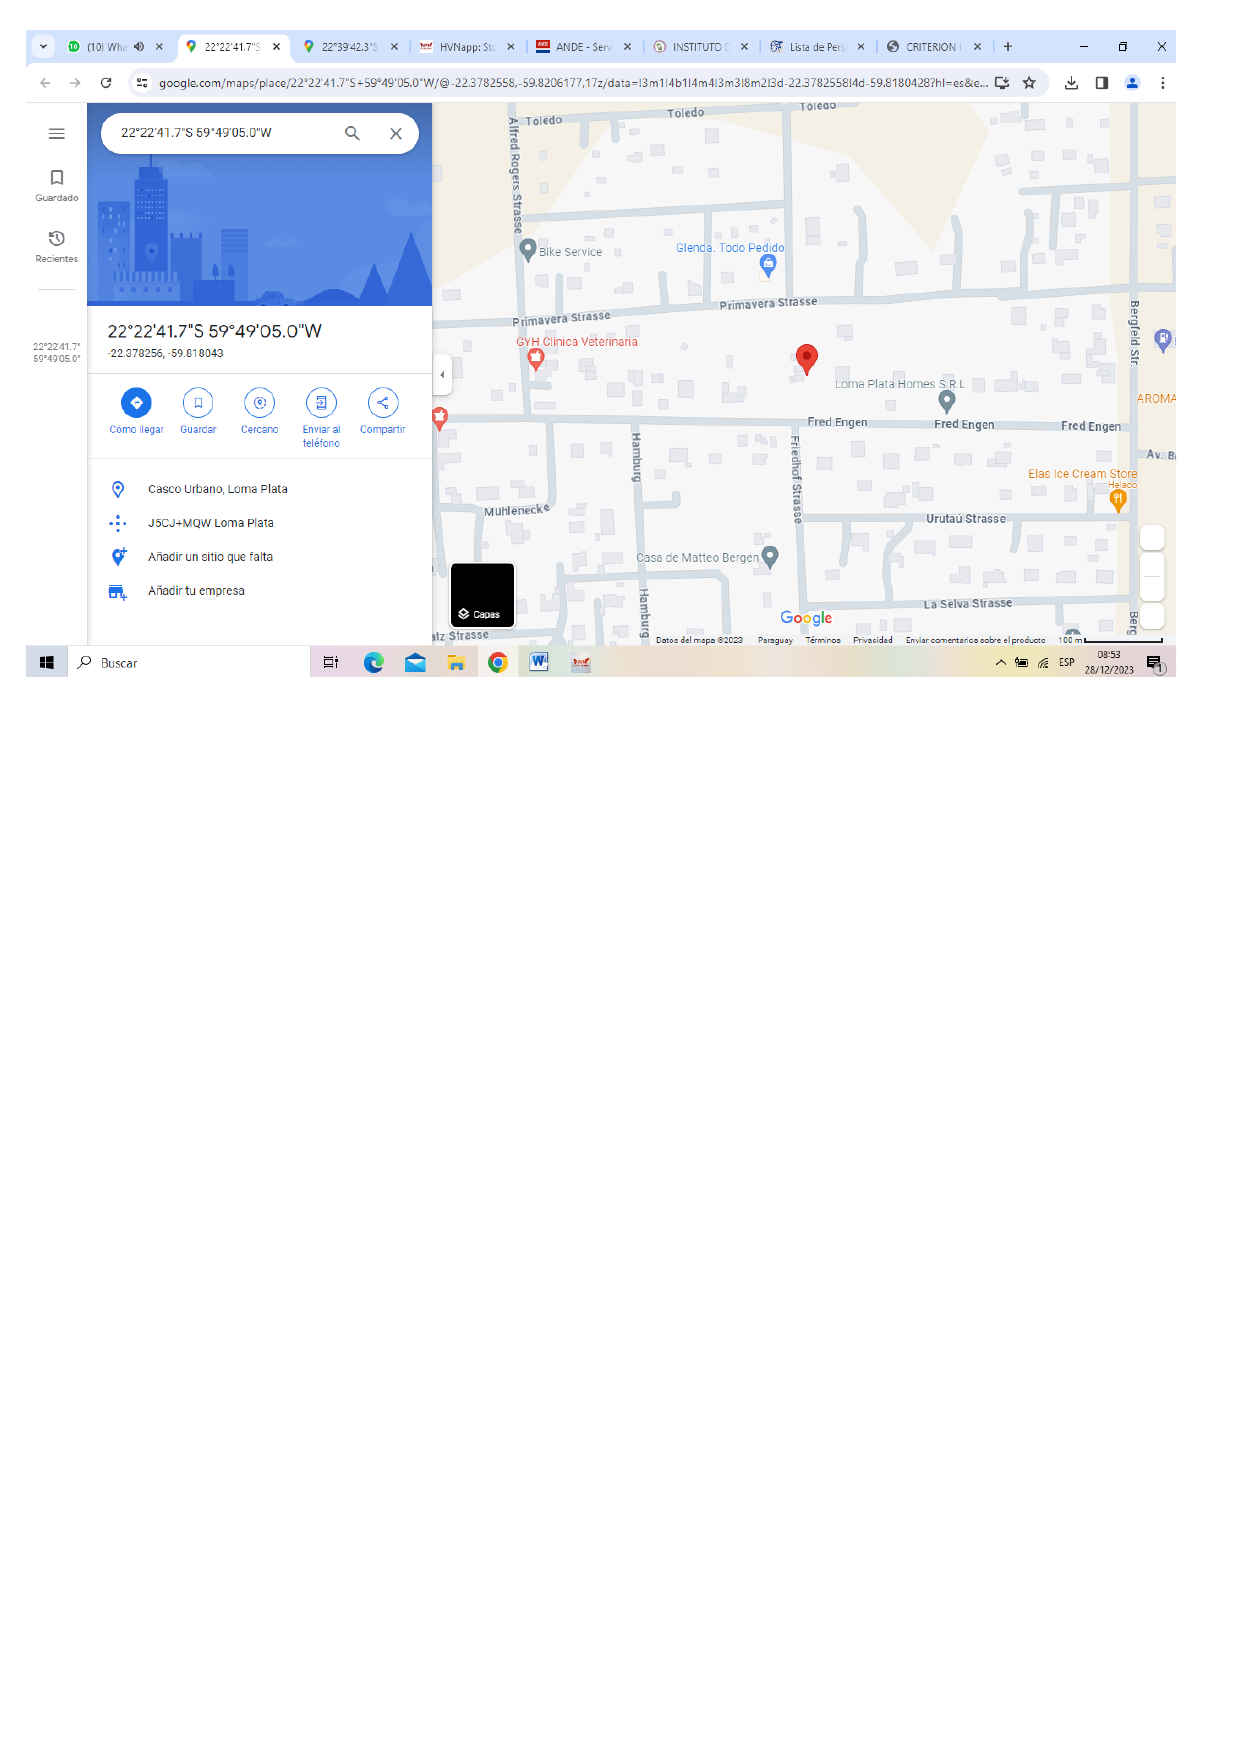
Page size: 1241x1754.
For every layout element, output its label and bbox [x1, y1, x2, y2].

picture [26, 30, 1176, 677]
